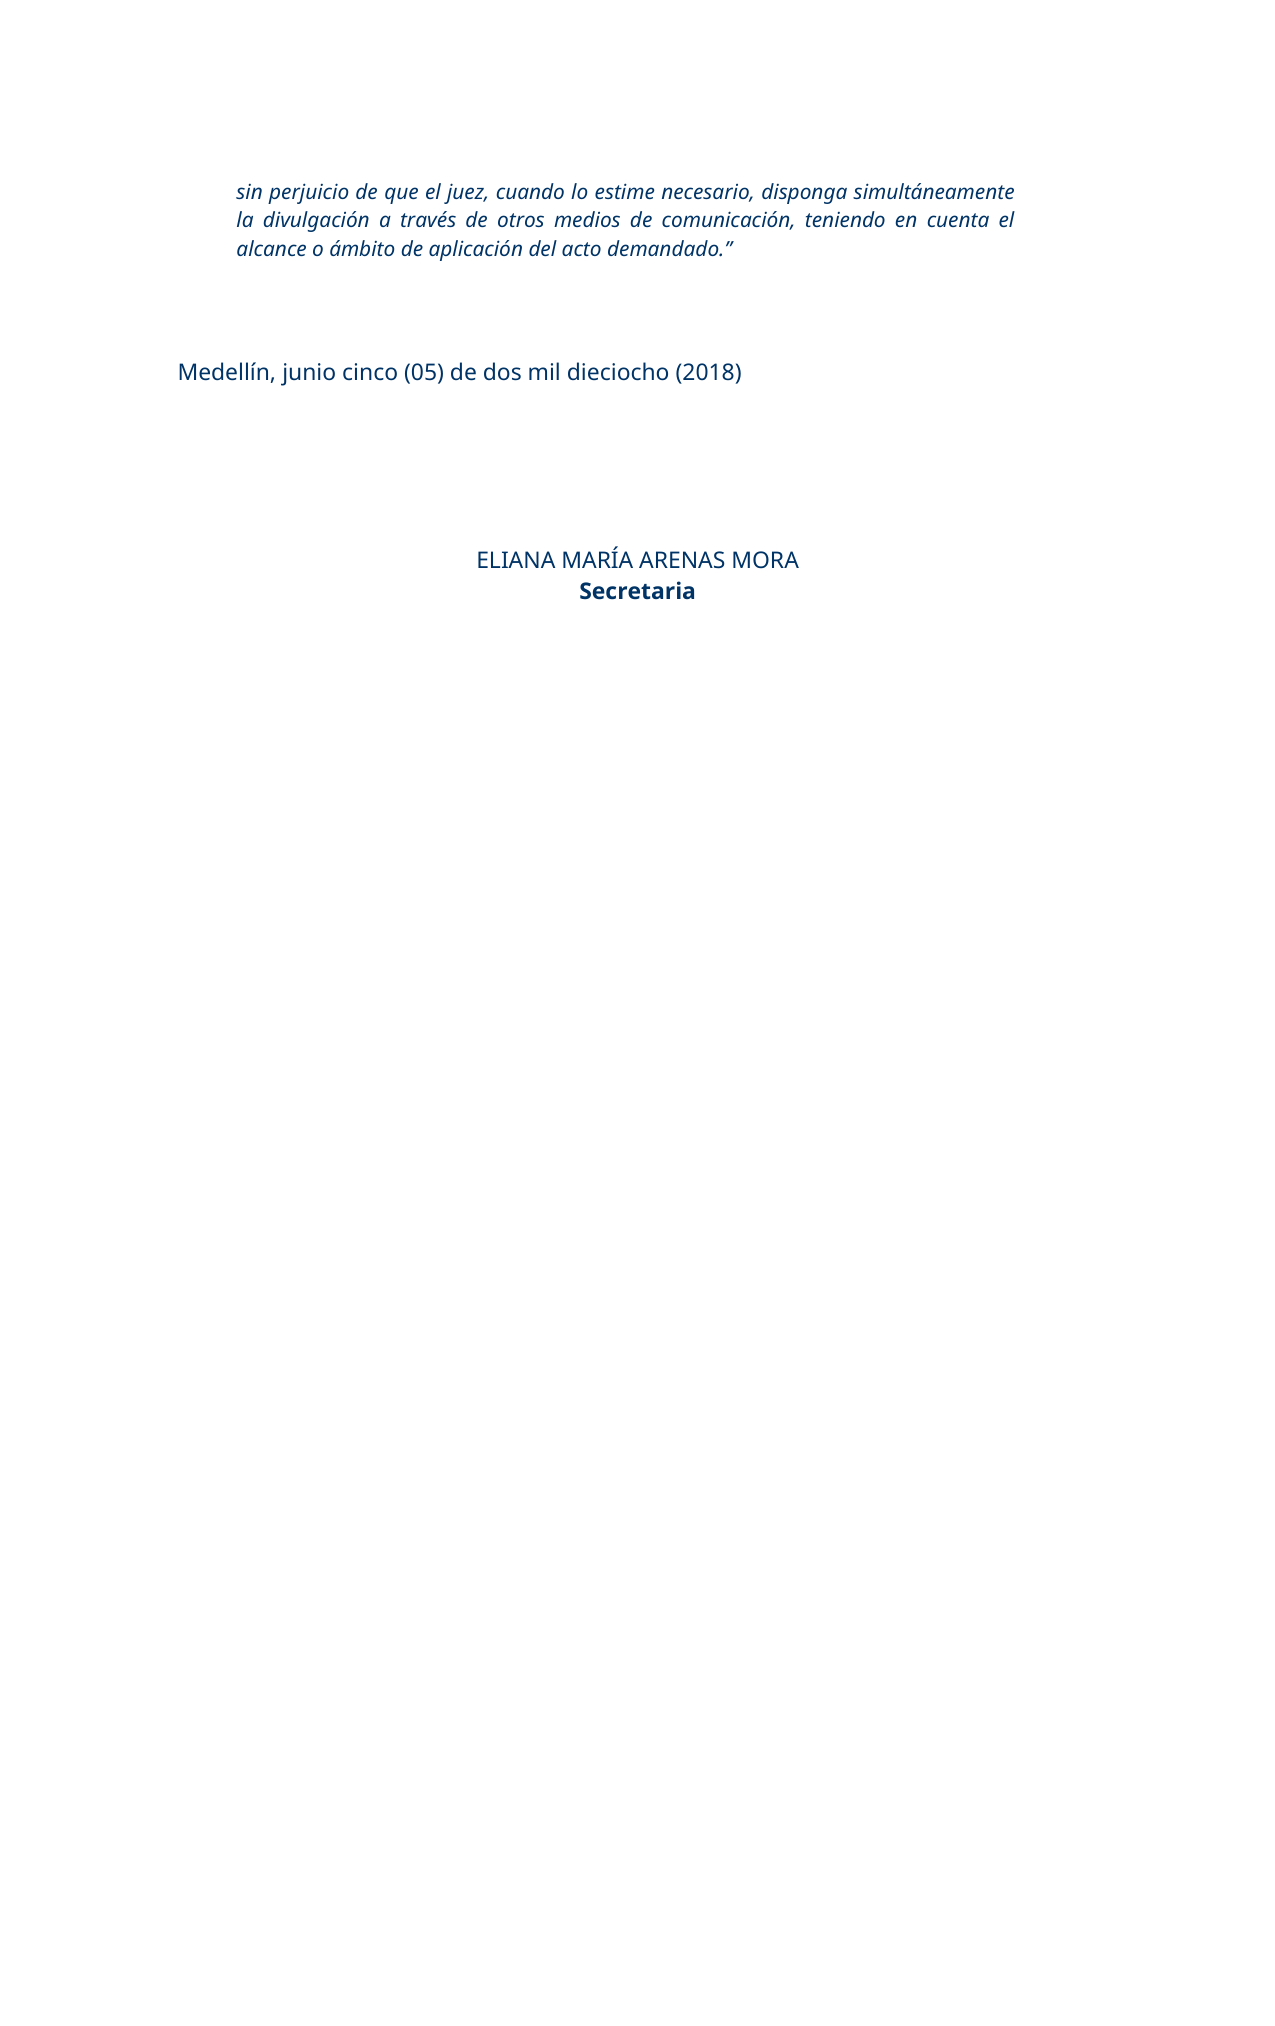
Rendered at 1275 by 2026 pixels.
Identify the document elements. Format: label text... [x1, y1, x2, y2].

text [236, 177, 1019, 262]
text ELIANA MARÍA ARENAS MORA [177, 544, 1098, 575]
text Secretaria [177, 575, 1098, 606]
text Medellín, junio cinco (05) de dos mil dieciocho (2018) [177, 356, 1098, 387]
